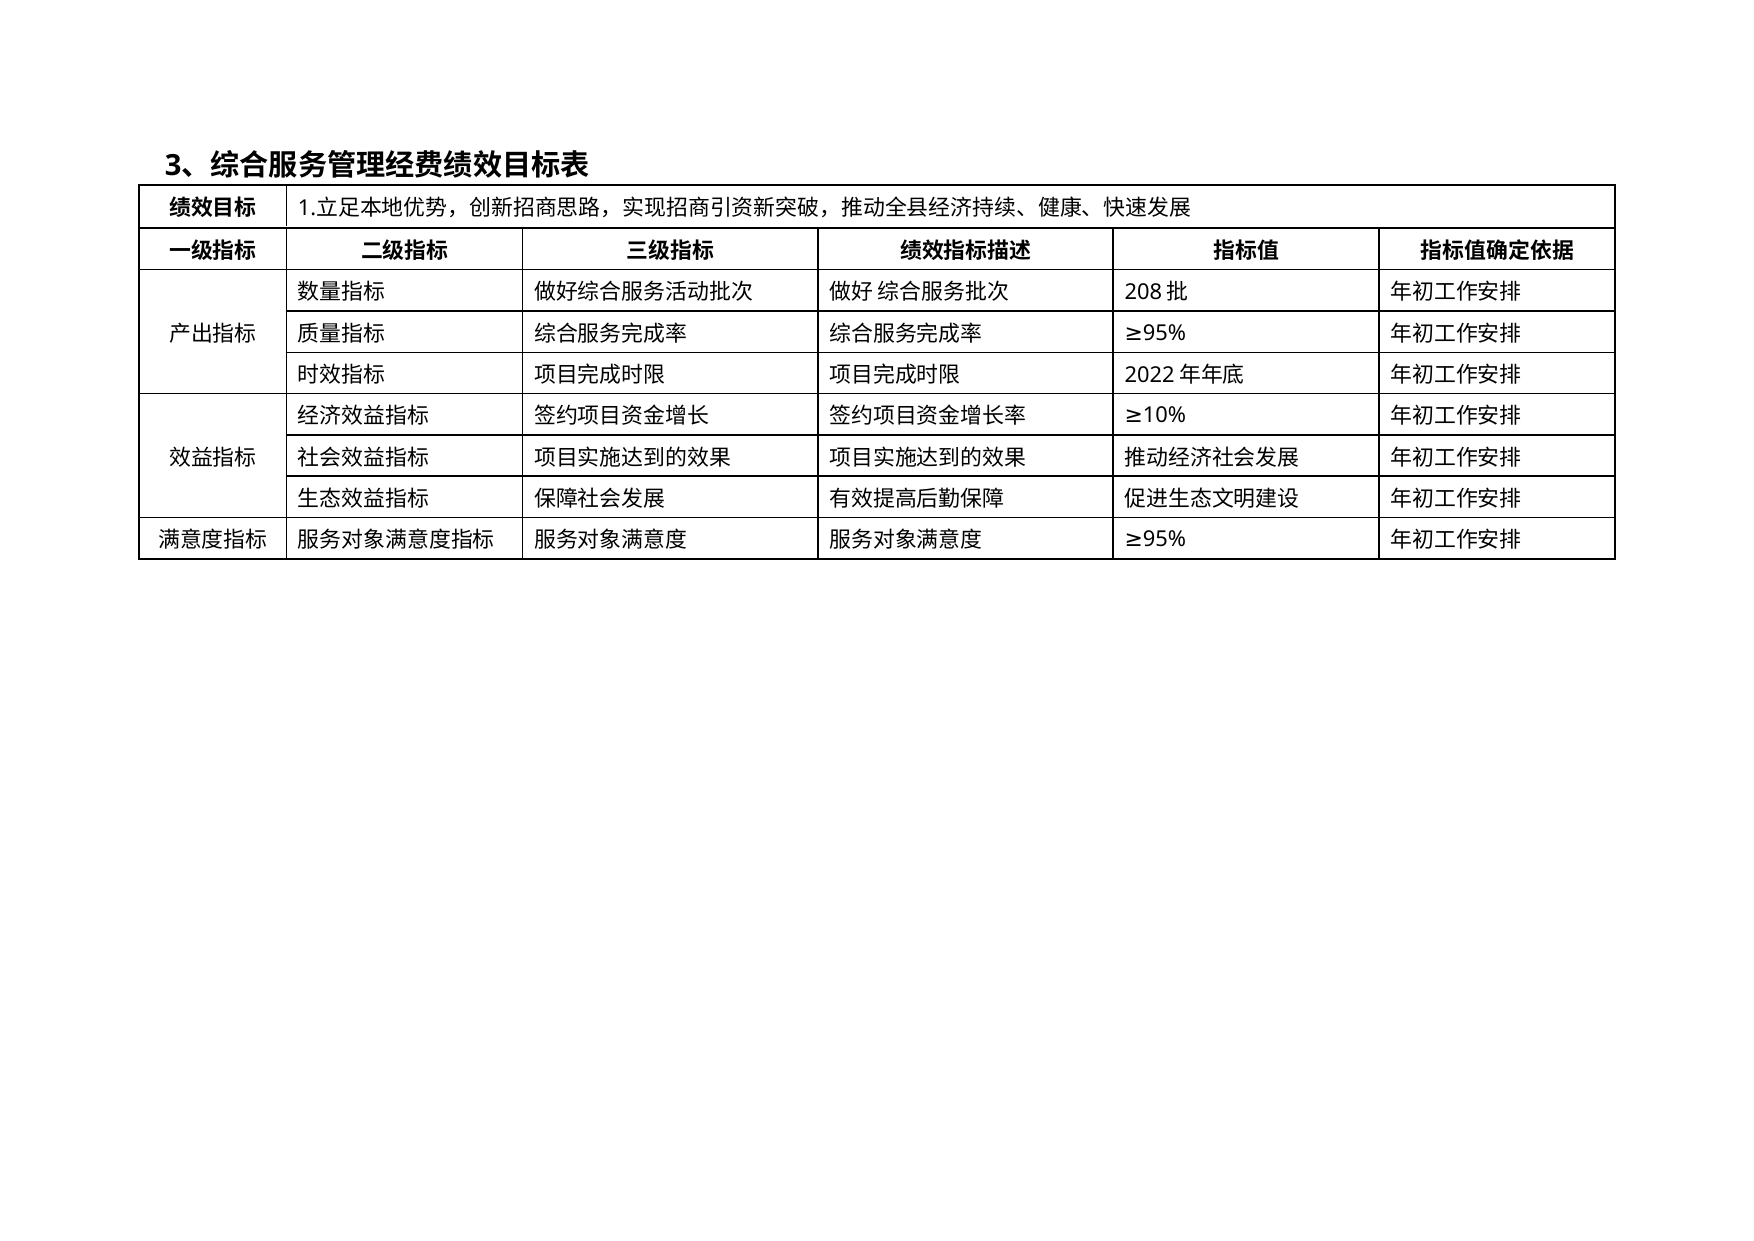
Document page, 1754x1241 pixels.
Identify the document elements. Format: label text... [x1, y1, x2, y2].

table_cell 综合服务完成率 [523, 312, 817, 351]
table_cell 时效指标 [287, 353, 522, 393]
table_cell 签约项目资金增长 [523, 394, 817, 434]
table_header 绩效指标描述 [819, 229, 1112, 269]
table_cell 服务对象满意度 [523, 518, 817, 558]
table_cell ≥95% [1114, 518, 1378, 558]
table_cell 生态效益指标 [287, 477, 522, 517]
table_cell 项目完成时限 [523, 353, 817, 393]
table_cell 服务对象满意度 [819, 518, 1112, 558]
table_cell 年初工作安排 [1380, 270, 1614, 310]
table_cell 年初工作安排 [1380, 436, 1614, 475]
table_cell 年初工作安排 [1380, 394, 1614, 434]
table_cell 做好综合服务活动批次 [523, 270, 817, 310]
table_header 指标值 [1114, 229, 1378, 269]
table_cell 产出指标 [140, 270, 286, 393]
table_cell 项目实施达到的效果 [819, 436, 1112, 475]
table_cell 签约项目资金增长率 [819, 394, 1112, 434]
table_cell 年初工作安排 [1380, 312, 1614, 351]
table_header 一级指标 [140, 229, 286, 269]
table_cell 质量指标 [287, 312, 522, 351]
table_header 三级指标 [523, 229, 817, 269]
table_cell 2022年年底 [1114, 353, 1378, 393]
table_cell 综合服务完成率 [819, 312, 1112, 351]
table_cell 社会效益指标 [287, 436, 522, 475]
table_cell 年初工作安排 [1380, 477, 1614, 517]
table_cell ≥95% [1114, 312, 1378, 351]
table_cell 保障社会发展 [523, 477, 817, 517]
table_cell ≥10% [1114, 394, 1378, 434]
table_cell 有效提高后勤保障 [819, 477, 1112, 517]
table_cell 促进生态文明建设 [1114, 477, 1378, 517]
table_cell 数量指标 [287, 270, 522, 310]
table_cell 满意度指标 [140, 518, 286, 558]
table_cell 做好 综合服务批次 [819, 270, 1112, 310]
table_cell 经济效益指标 [287, 394, 522, 434]
table_cell 推动经济社会发展 [1114, 436, 1378, 475]
table_cell 年初工作安排 [1380, 353, 1614, 393]
table_cell 项目完成时限 [819, 353, 1112, 393]
table_header 指标值确定依据 [1380, 229, 1614, 269]
table_cell 项目实施达到的效果 [523, 436, 817, 475]
text 3、综合服务管理经费绩效目标表 [106, 142, 1648, 184]
table_cell 208批 [1114, 270, 1378, 310]
table_header 绩效目标 [140, 186, 286, 226]
table_cell 服务对象满意度指标 [287, 518, 522, 558]
table_header 二级指标 [287, 229, 522, 269]
table_header 1.立足本地优势，创新招商思路，实现招商引资新突破，推动全县经济持续、健康、快速发展 [287, 186, 1614, 226]
table_cell 效益指标 [140, 394, 286, 517]
table_cell 年初工作安排 [1380, 518, 1614, 558]
